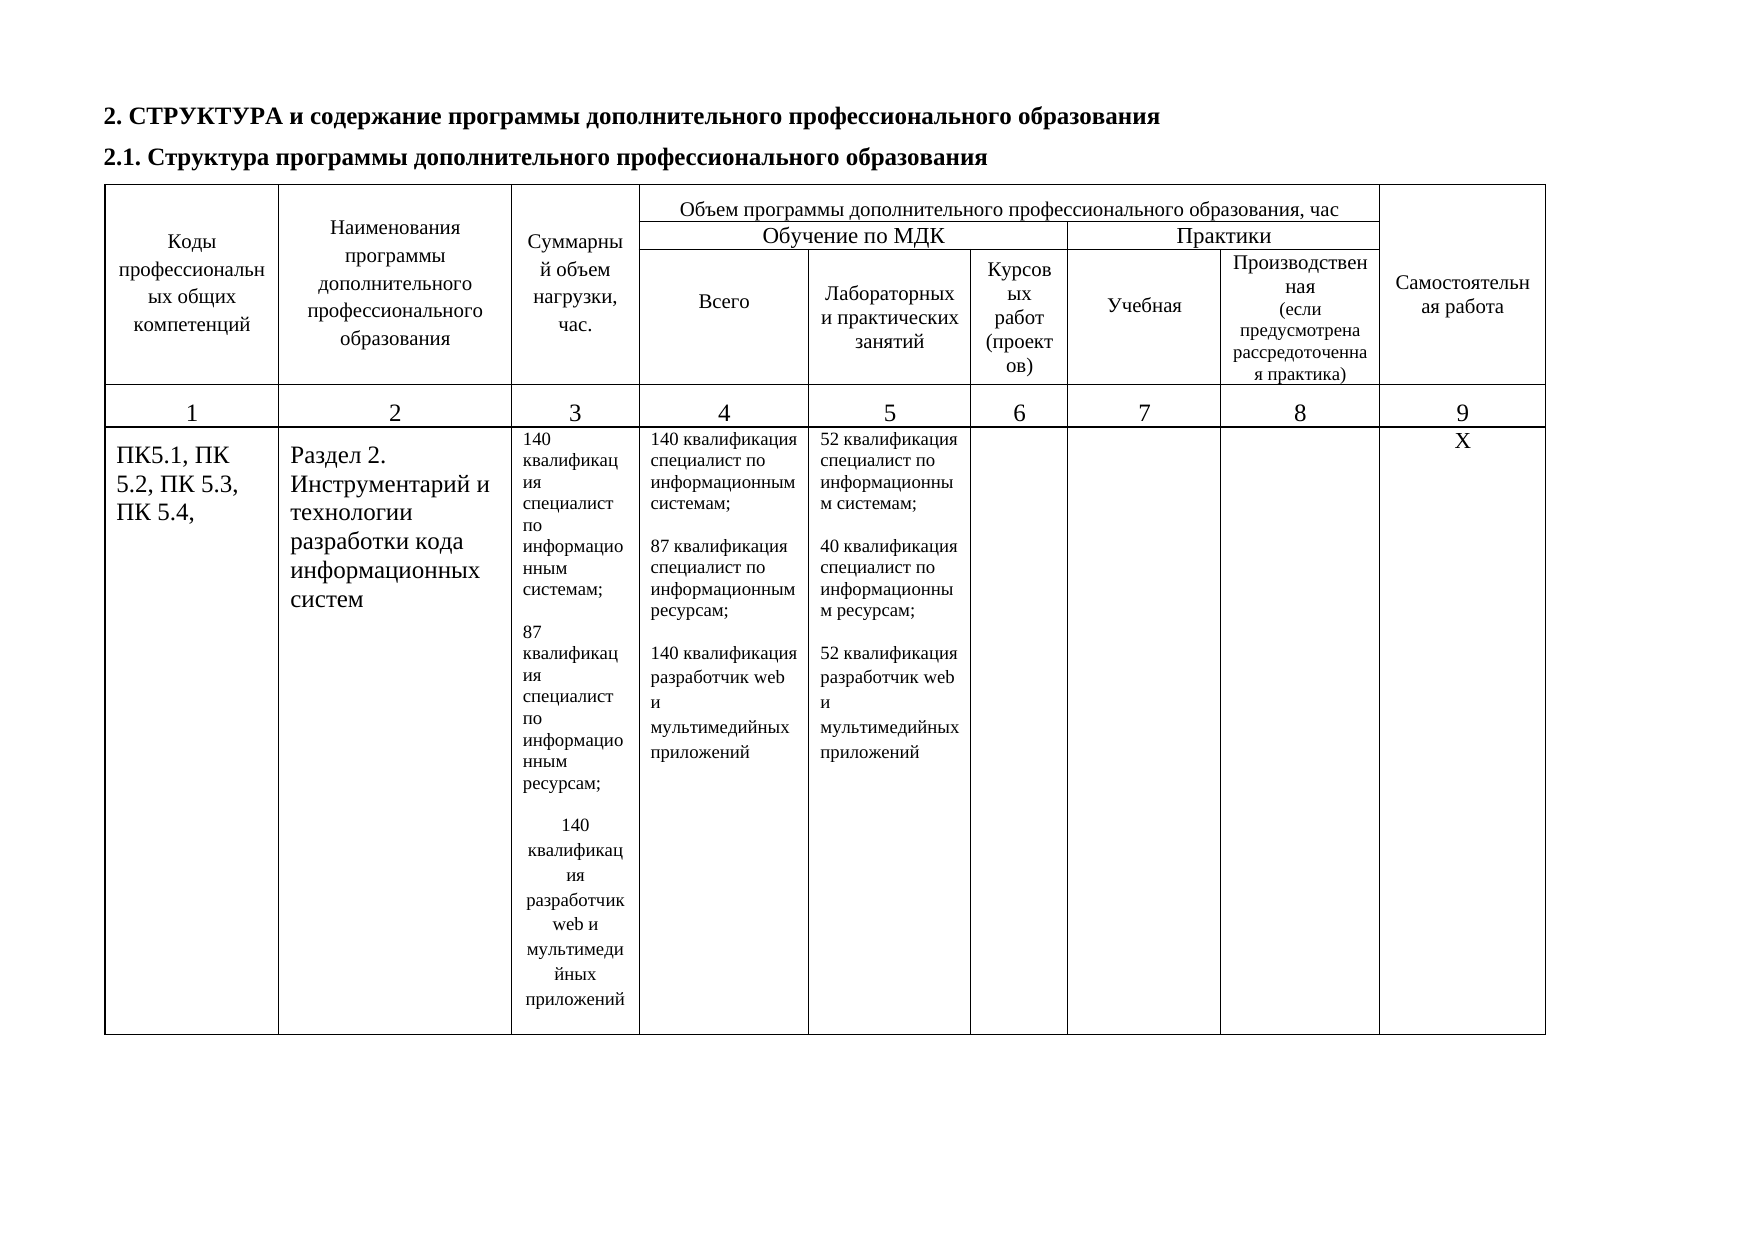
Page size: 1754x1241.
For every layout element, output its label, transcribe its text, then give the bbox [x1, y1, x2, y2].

table_header Объем программы дополнительного профессионального образования, час [640, 185, 1379, 221]
table_cell Лабораторных и практических занятий [809, 250, 970, 384]
table_cell 52 квалификация специалист по информационным системам; 40 квалификация специалист по информационным ресурсам; 52 квалификация разработчик web и мультимедийных приложений [809, 428, 970, 1034]
text 2.1. Структура программы дополнительного профессионального образования [103, 142, 1636, 171]
table_cell Производственная (если предусмотрена рассредоточенная практика) [1221, 250, 1379, 384]
table_cell 5 [809, 385, 970, 426]
table_header Коды профессиональных общих компетенций [106, 185, 278, 384]
table_cell Практики [1068, 222, 1379, 249]
table_cell 9 [1380, 385, 1545, 426]
text 2. СТРУКТУРА и содержание программы дополнительного профессионального образования [103, 101, 1636, 130]
table_cell 3 [512, 385, 639, 426]
table_cell 6 [971, 385, 1067, 426]
table_header Наименования программы дополнительного профессионального образования [279, 185, 511, 384]
table_cell 140 квалификация специалист по информационным системам; 87 квалификация специалист по информационным ресурсам; 140 квалификация разработчик web и мультимедийных приложений [512, 428, 639, 1034]
table_cell Обучение по МДК [640, 222, 1067, 249]
table_cell 1 [106, 385, 278, 426]
table_cell 8 [1221, 385, 1379, 426]
table_cell Учебная [1068, 250, 1220, 384]
table_header Суммарный объем нагрузки, час. [512, 185, 639, 384]
table_cell [971, 428, 1067, 1034]
table_cell 4 [640, 385, 808, 426]
table_cell [1221, 428, 1379, 1034]
table_cell [1068, 428, 1220, 1034]
table_cell 2 [279, 385, 511, 426]
table_cell Раздел 2. Инструментарий и технологии разработки кода информационных систем [279, 428, 511, 1034]
table_cell Курсовых работ (проектов) [971, 250, 1067, 384]
table_cell 140 квалификация специалист по информационным системам; 87 квалификация специалист по информационным ресурсам; 140 квалификация разработчик web и мультимедийных приложений [640, 428, 808, 1034]
table_cell Х [1380, 428, 1545, 1034]
table_cell Всего [640, 250, 808, 384]
table_cell ПК5.1, ПК 5.2, ПК 5.3, ПК 5.4, [106, 428, 278, 1034]
table_header Самостоятельная работа [1380, 185, 1545, 384]
table_cell 7 [1068, 385, 1220, 426]
